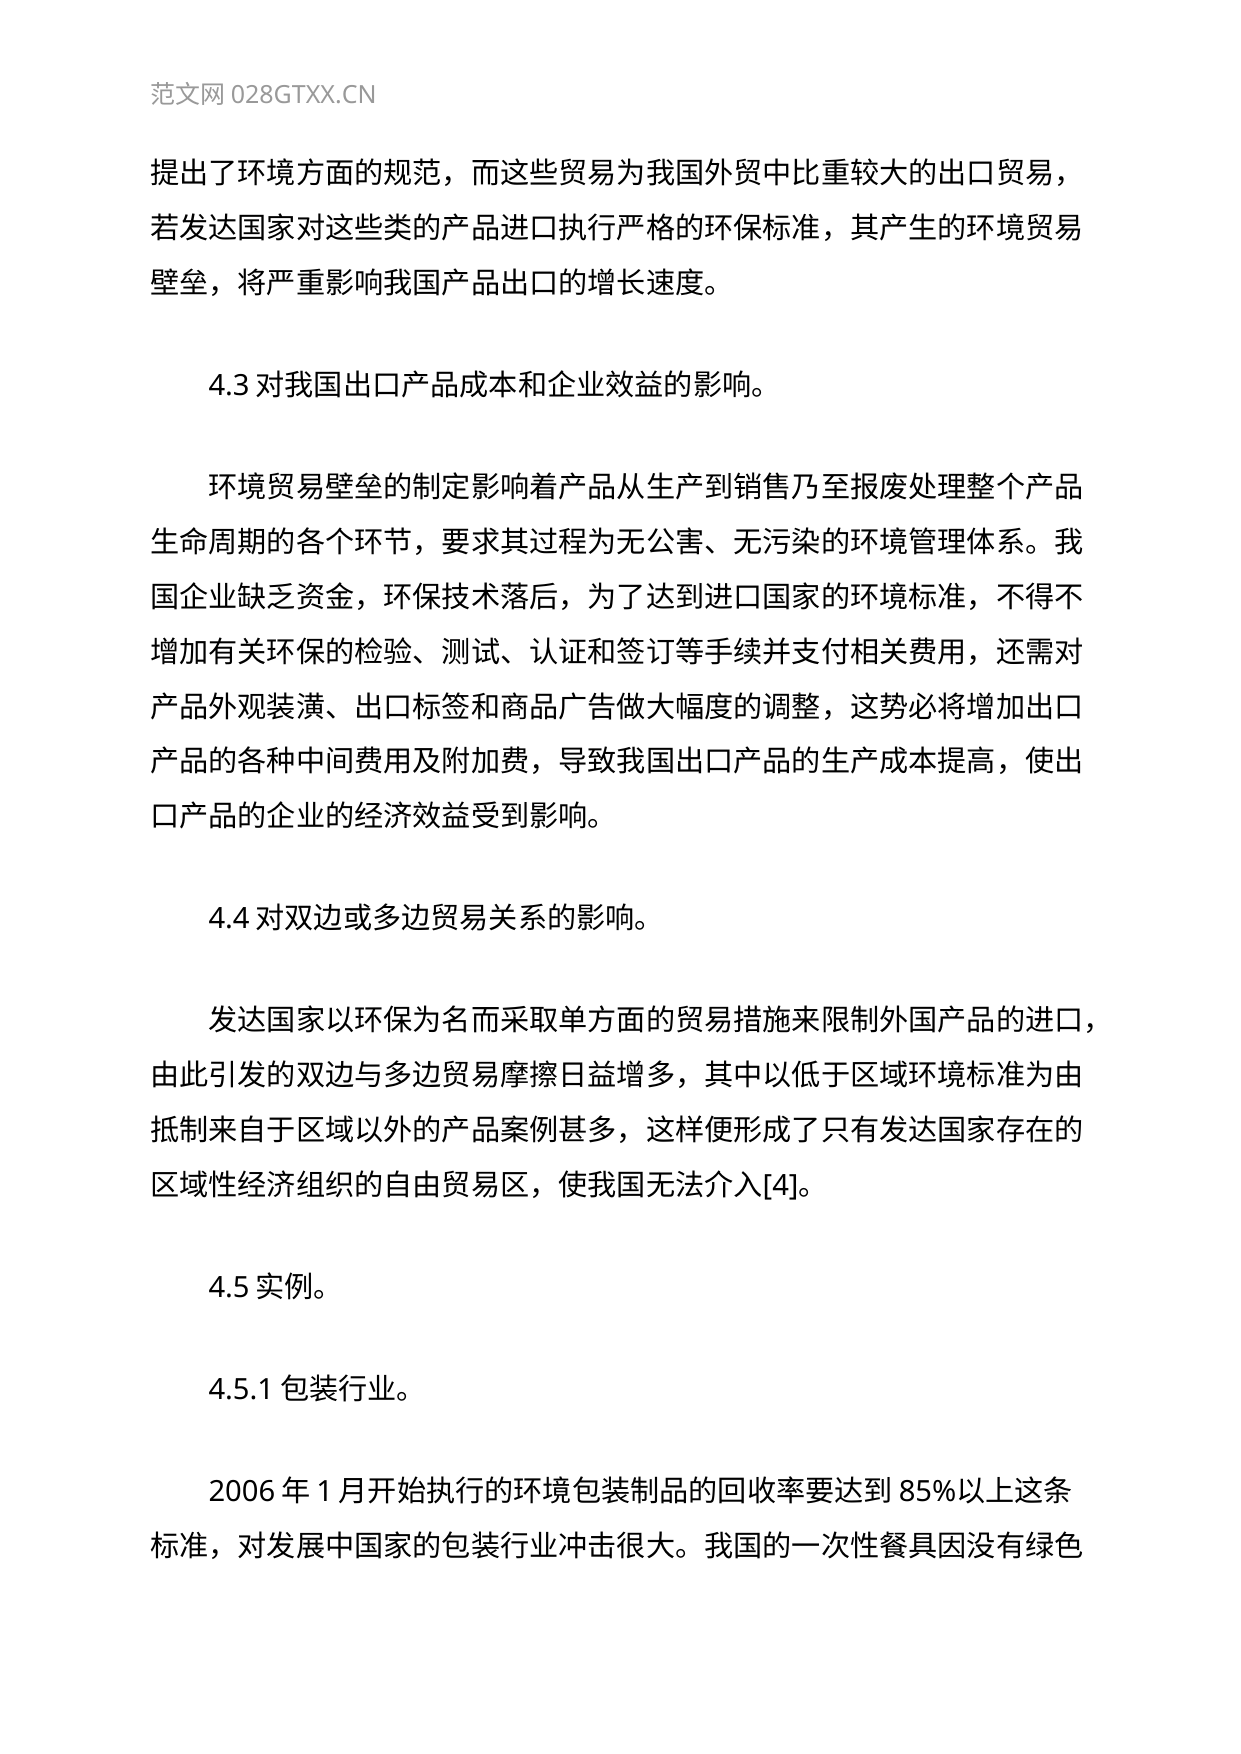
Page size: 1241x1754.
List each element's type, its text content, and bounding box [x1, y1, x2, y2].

text 发达国家以环保为名而采取单方面的贸易措施来限制外国产品的进口，由此引发的双边与多边贸易摩擦日益增多，其中以低于区域环境标准为由抵制来自于区域以外的产品案例甚多，这样便形成了只有发达国家存在的区域性经济组织的自由贸易区，使我国无法介入[4]。 [150, 997, 1090, 1204]
text 4.3对我国出口产品成本和企业效益的影响。 [150, 362, 1090, 404]
text 4.4对双边或多边贸易关系的影响。 [150, 895, 1090, 937]
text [150, 150, 1090, 302]
text 4.5.1包装行业。 [150, 1365, 1090, 1408]
text 环境贸易壁垒的制定影响着产品从生产到销售乃至报废处理整个产品生命周期的各个环节，要求其过程为无公害、无污染的环境管理体系。我国企业缺乏资金，环保技术落后，为了达到进口国家的环境标准，不得不增加有关环保的检验、测试、认证和签订等手续并支付相关费用，还需对产品外观装潢、出口标签和商品广告做大幅度的调整，这势必将增加出口产品的各种中间费用及附加费，导致我国出口产品的生产成本提高，使出口产品的企业的经济效益受到影响。 [150, 463, 1090, 835]
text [150, 1467, 1090, 1564]
text 4.5实例。 [150, 1263, 1090, 1306]
